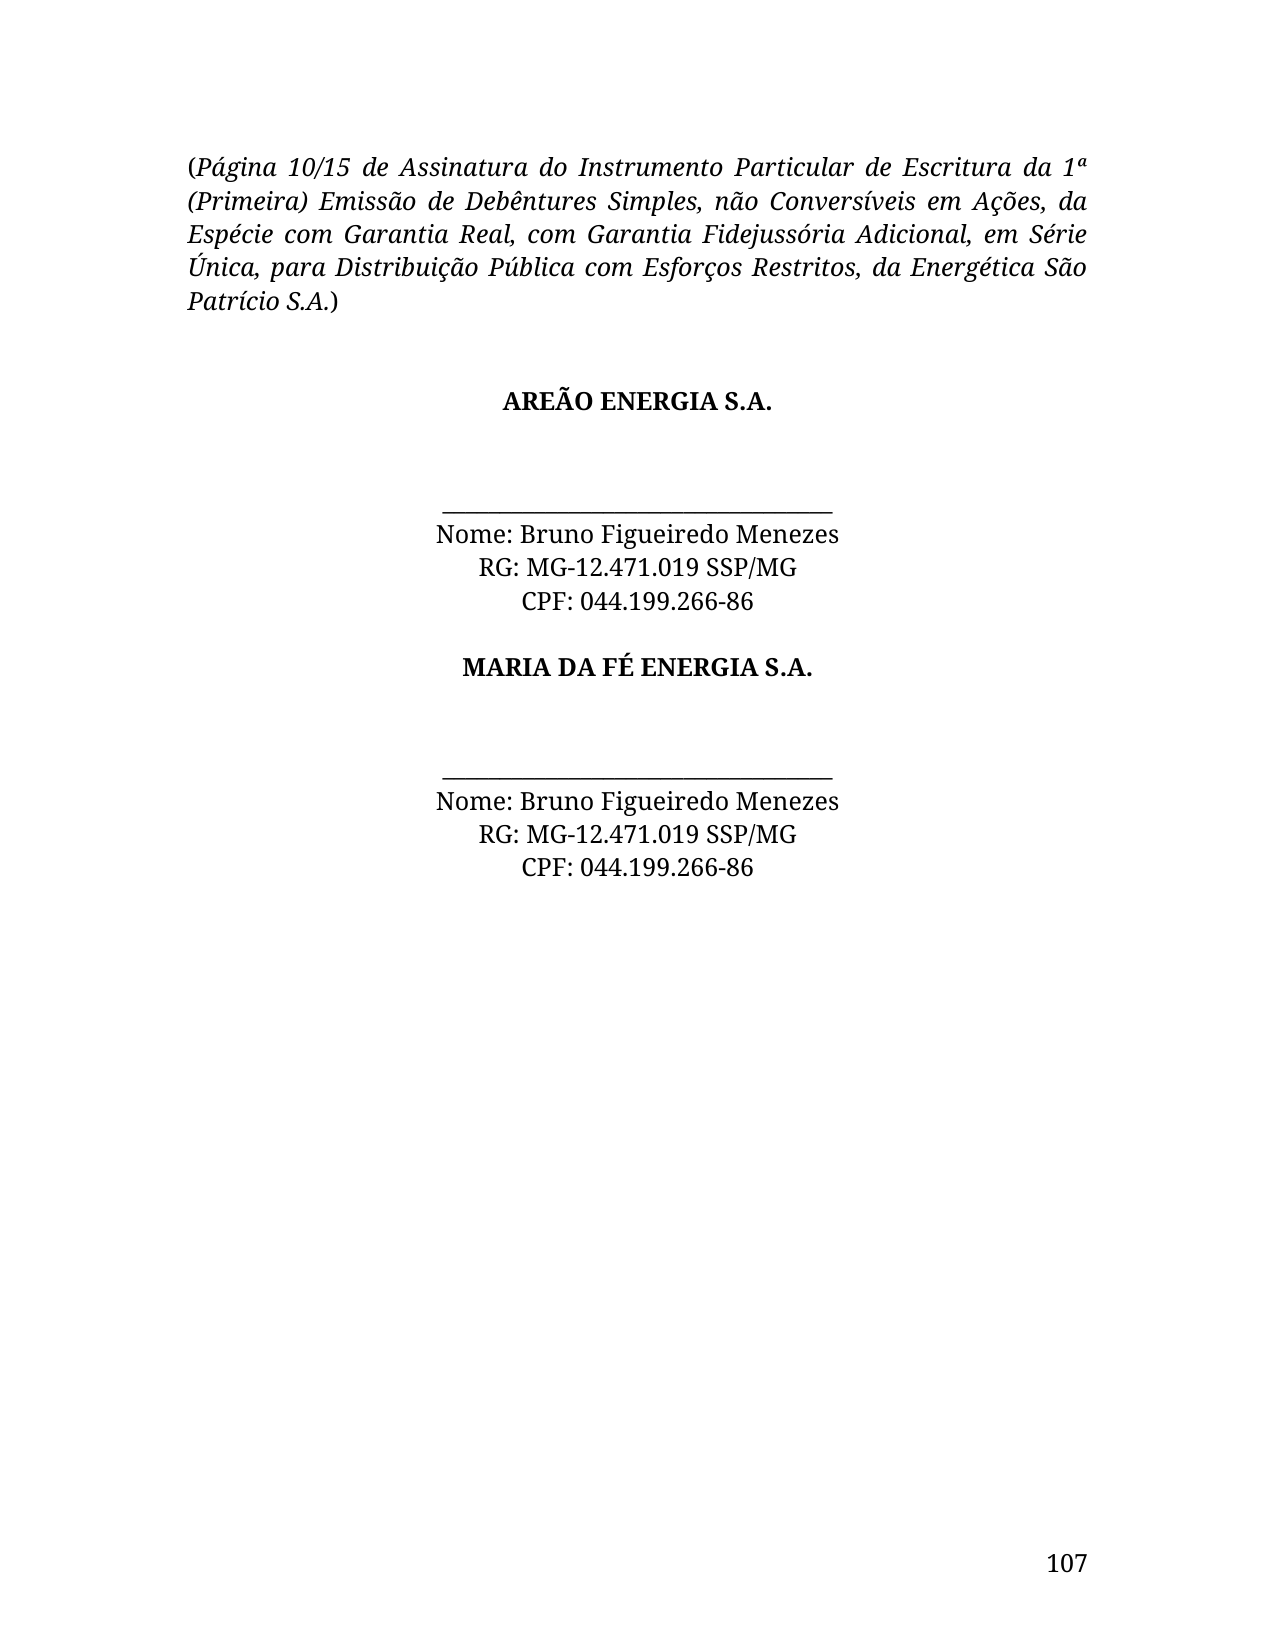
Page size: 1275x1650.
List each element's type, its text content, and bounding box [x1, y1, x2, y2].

table_header __________________________________ Nome: Bruno Figueiredo Menezes RG: MG-12.471.019 SSP/MG CPF: 044.199.266-86 [404, 750, 871, 883]
text MARIA DA FÉ ENERGIA S.A. [187, 650, 1088, 683]
text AREÃO ENERGIA S.A. [187, 383, 1088, 417]
table_header __________________________________ Nome: Bruno Figueiredo Menezes RG: MG-12.471.019 SSP/MG CPF: 044.199.266-86 [404, 483, 871, 617]
text (Página 10/15 de Assinatura do Instrumento Particular de Escritura da 1ª (Primeira) Emissão de Debêntures Simples, não Conversíveis em Ações, da Espécie com Garantia Real, com Garantia Fidejussória Adicional, em Série Única, para Distribuição Pública com Esforços Restritos, da Energética São Patrício S.A.) [187, 150, 1088, 317]
